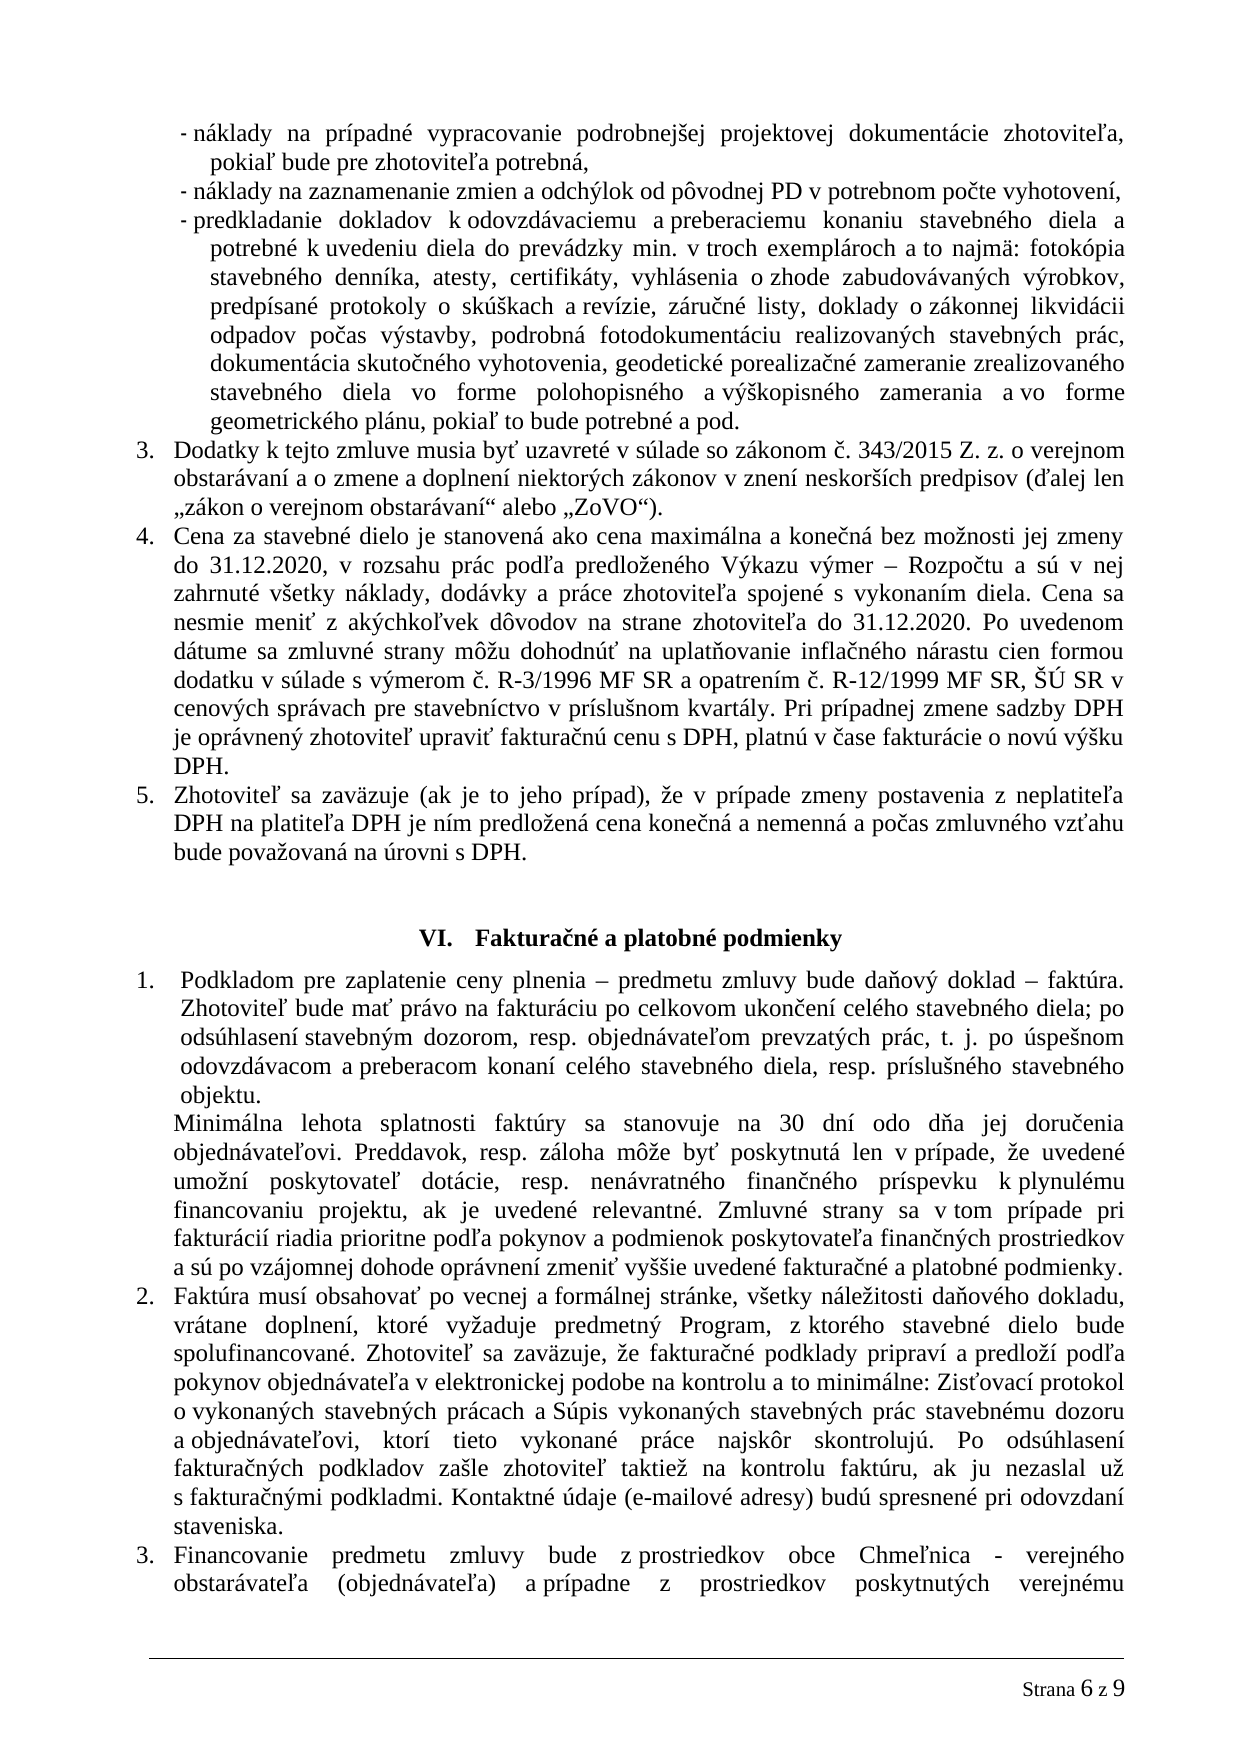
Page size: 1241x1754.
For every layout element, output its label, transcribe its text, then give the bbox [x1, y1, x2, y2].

list Podkladom pre zaplatenie ceny plnenia – predmetu zmluvy bude daňový doklad – faktúra. Zhotoviteľ bude mať právo na fakturáciu po celkovom ukončení celého stavebného diela; po odsúhlasení stavebným dozorom, resp. objednávateľom prevzatých prác, t. j. po úspešnom odovzdávacom a preberacom konaní celého stavebného diela, resp. príslušného stavebného objektu. [136, 965, 1125, 1108]
list náklady na prípadné vypracovanie podrobnejšej projektovej dokumentácie zhotoviteľa, pokiaľ bude pre zhotoviteľa potrebná, [180, 118, 1125, 176]
list Zhotoviteľ sa zaväzuje (ak je to jeho prípad), že v prípade zmeny postavenia z neplatiteľa DPH na platiteľa DPH je ním predložená cena konečná a nemenná a počas zmluvného vzťahu bude považovaná na úrovni s DPH. [136, 780, 1125, 866]
list Dodatky k tejto zmluve musia byť uzavreté v súlade so zákonom č. 343/2015 Z. z. o verejnom obstarávaní a o zmene a doplnení niektorých zákonov v znení neskorších predpisov (ďalej len „zákon o verejnom obstarávaní“ alebo „ZoVO“). [136, 435, 1125, 521]
list Cena za stavebné dielo je stanovená ako cena maximálna a konečná bez možnosti jej zmeny do 31.12.2020, v rozsahu prác podľa predloženého Výkazu výmer – Rozpočtu a sú v nej zahrnuté všetky náklady, dodávky a práce zhotoviteľa spojené s vykonaním diela. Cena sa nesmie meniť z akýchkoľvek dôvodov na strane zhotoviteľa do 31.12.2020. Po uvedenom dátume sa zmluvné strany môžu dohodnúť na uplatňovanie inflačného nárastu cien formou dodatku v súlade s výmerom č. R-3/1996 MF SR a opatrením č. R-12/1999 MF SR, ŠÚ SR v cenových správach pre stavebníctvo v príslušnom kvartály. Pri prípadnej zmene sadzby DPH je oprávnený zhotoviteľ upraviť fakturačnú cenu s DPH, platnú v čase fakturácie o novú výšku DPH. [136, 521, 1125, 780]
list náklady na zaznamenanie zmien a odchýlok od pôvodnej PD v potrebnom počte vyhotovení, [180, 176, 1125, 205]
text Minimálna lehota splatnosti faktúry sa stanovuje na 30 dní odo dňa jej doručenia objednávateľovi. Preddavok, resp. záloha môže byť poskytnutá len v prípade, že uvedené umožní poskytovateľ dotácie, resp. nenávratného finančného príspevku k plynulému financovaniu projektu, ak je uvedené relevantné. Zmluvné strany sa v tom prípade pri fakturácií riadia prioritne podľa pokynov a podmienok poskytovateľa finančných prostriedkov a sú po vzájomnej dohode oprávnení zmeniť vyššie uvedené fakturačné a platobné podmienky. [173, 1108, 1125, 1281]
list Faktúra musí obsahovať po vecnej a formálnej stránke, všetky náležitosti daňového dokladu, vrátane doplnení, ktoré vyžaduje predmetný Program, z ktorého stavebné dielo bude spolufinancované. Zhotoviteľ sa zaväzuje, že fakturačné podklady pripraví a predloží podľa pokynov objednávateľa v elektronickej podobe na kontrolu a to minimálne: Zisťovací protokol o vykonaných stavebných prácach a Súpis vykonaných stavebných prác stavebnému dozoru a objednávateľovi, ktorí tieto vykonané práce najskôr skontrolujú. Po odsúhlasení fakturačných podkladov zašle zhotoviteľ taktiež na kontrolu faktúru, ak ju nezaslal už s fakturačnými podkladmi. Kontaktné údaje (e-mailové adresy) budú spresnené pri odovzdaní staveniska. [136, 1281, 1125, 1540]
list Fakturačné a platobné podmienky [136, 923, 1125, 952]
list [136, 1540, 1125, 1597]
list predkladanie dokladov k odovzdávaciemu a preberaciemu konaniu stavebného diela a potrebné k uvedeniu diela do prevádzky min. v troch exemplároch a to najmä: fotokópia stavebného denníka, atesty, certifikáty, vyhlásenia o zhode zabudovávaných výrobkov, predpísané protokoly o skúškach a revízie, záručné listy, doklady o zákonnej likvidácii odpadov počas výstavby, podrobná fotodokumentáciu realizovaných stavebných prác, dokumentácia skutočného vyhotovenia, geodetické porealizačné zameranie zrealizovaného stavebného diela vo forme polohopisného a výškopisného zamerania a vo forme geometrického plánu, pokiaľ to bude potrebné a pod. [180, 205, 1125, 435]
